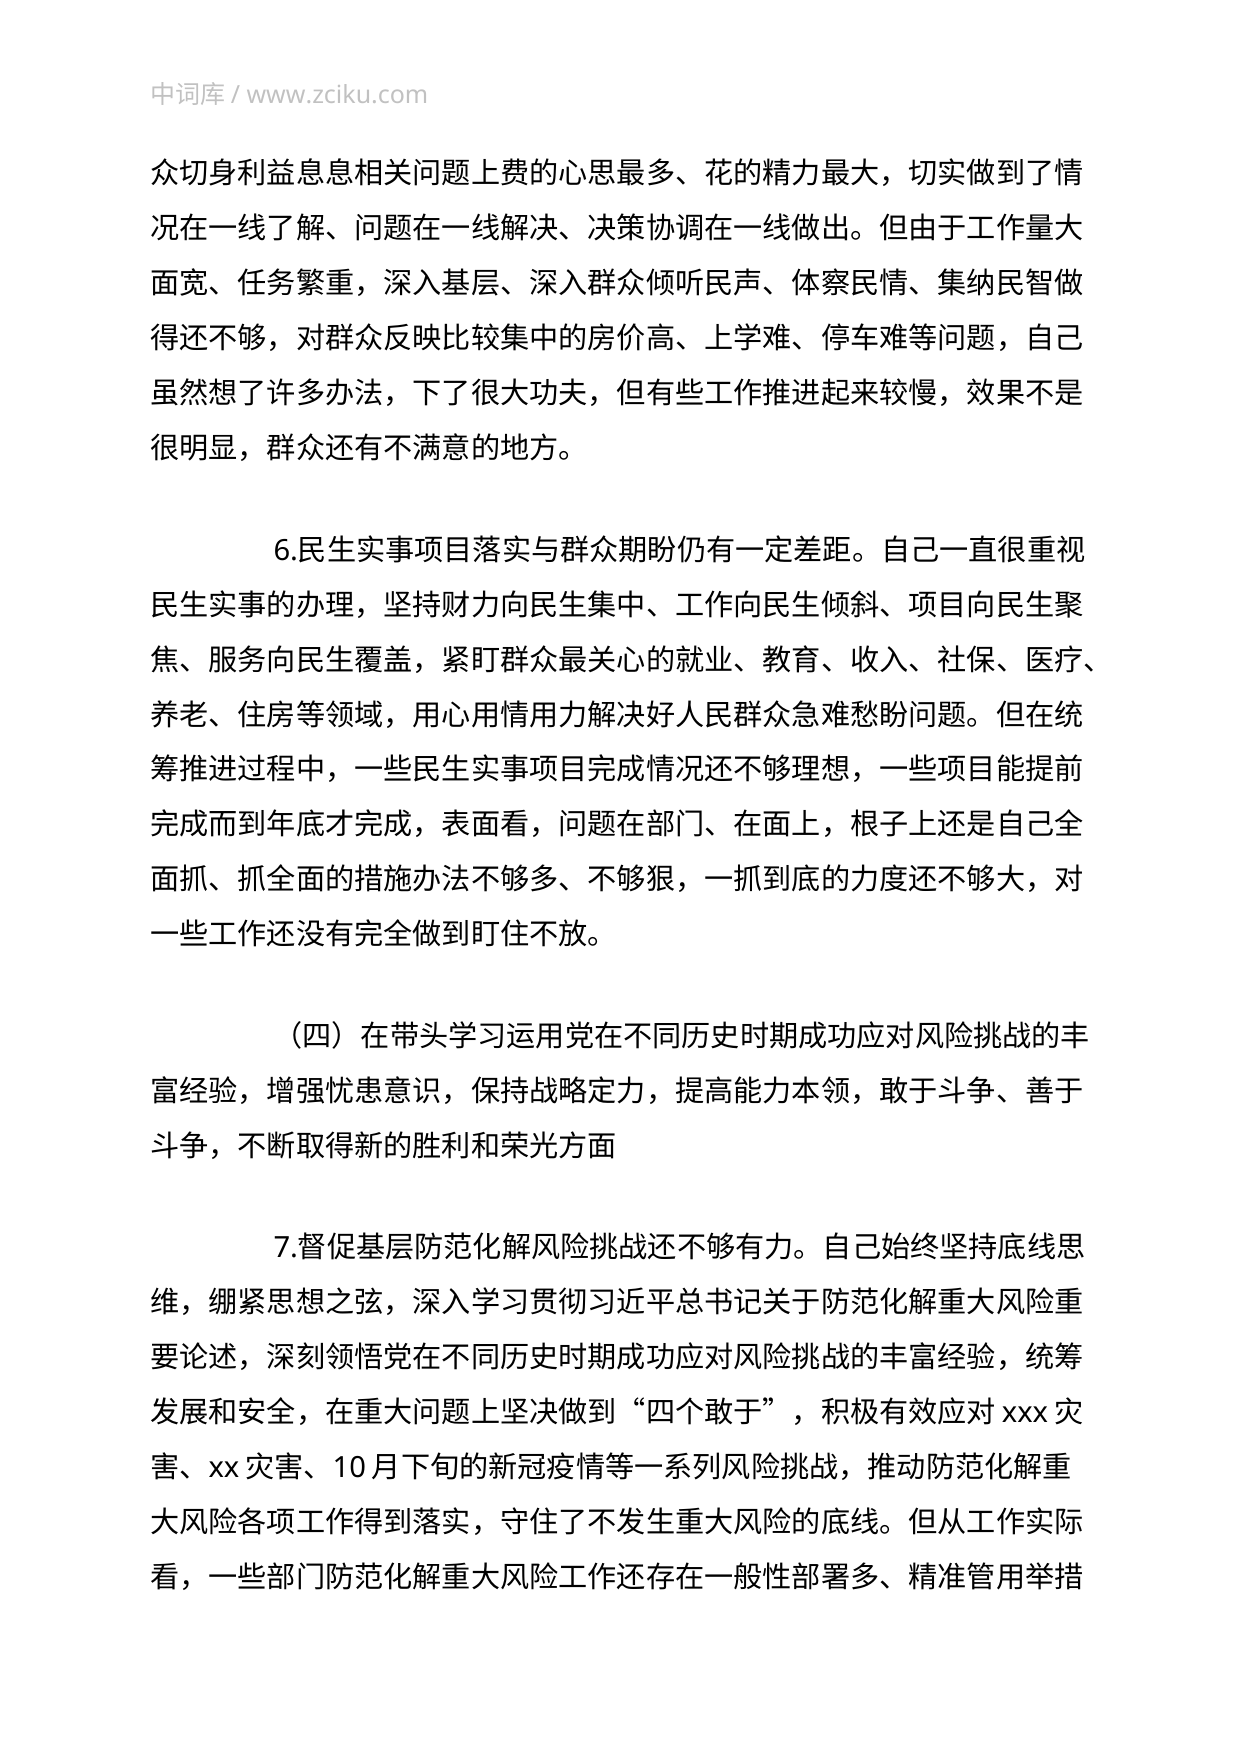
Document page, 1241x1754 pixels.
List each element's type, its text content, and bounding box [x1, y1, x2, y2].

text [150, 150, 1090, 467]
text （四）在带头学习运用党在不同历史时期成功应对风险挑战的丰富经验，增强忧患意识，保持战略定力，提高能力本领，敢于斗争、善于斗争，不断取得新的胜利和荣光方面 [150, 1012, 1090, 1164]
text 6.民生实事项目落实与群众期盼仍有一定差距。自己一直很重视民生实事的办理，坚持财力向民生集中、工作向民生倾斜、项目向民生聚焦、服务向民生覆盖，紧盯群众最关心的就业、教育、收入、社保、医疗、养老、住房等领域，用心用情用力解决好人民群众急难愁盼问题。但在统筹推进过程中，一些民生实事项目完成情况还不够理想，一些项目能提前完成而到年底才完成，表面看，问题在部门、在面上，根子上还是自己全面抓、抓全面的措施办法不够多、不够狠，一抓到底的力度还不够大，对一些工作还没有完全做到盯住不放。 [150, 526, 1090, 953]
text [150, 1224, 1090, 1596]
